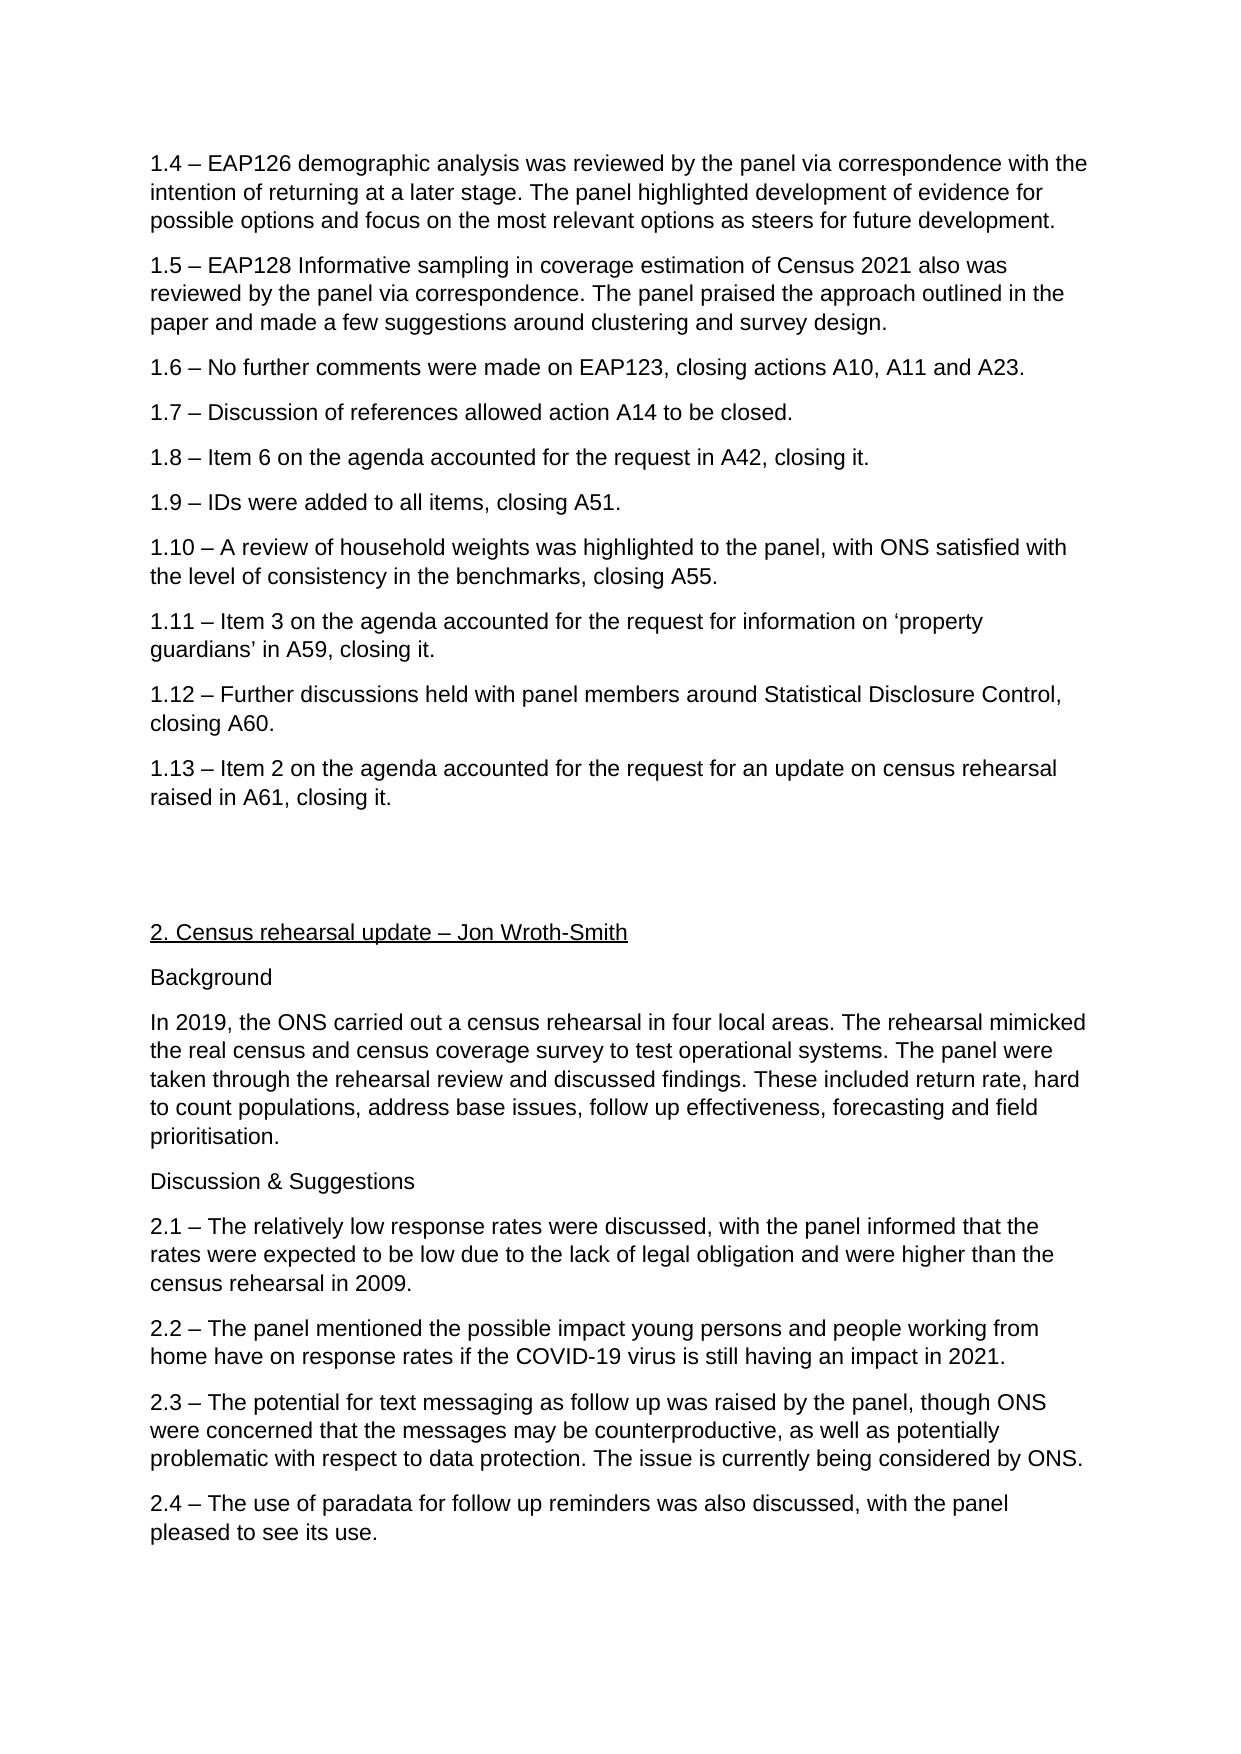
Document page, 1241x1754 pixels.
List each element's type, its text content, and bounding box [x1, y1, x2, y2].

text 1.8 – Item 6 on the agenda accounted for the request in A42, closing it. [150, 444, 1090, 471]
text 2.4 – The use of paradata for follow up reminders was also discussed, with the panel pleased to see its use. [150, 1490, 1090, 1545]
text 1.9 – IDs were added to all items, closing A51. [150, 489, 1090, 516]
text 1.13 – Item 2 on the agenda accounted for the request for an update on census rehearsal raised in A61, closing it. [150, 755, 1090, 810]
text 1.4 – EAP126 demographic analysis was reviewed by the panel via correspondence with the intention of returning at a later stage. The panel highlighted development of evidence for possible options and focus on the most relevant options as steers for future development. [150, 150, 1090, 233]
text 2.1 – The relatively low response rates were discussed, with the panel informed that the rates were expected to be low due to the lack of legal obligation and were higher than the census rehearsal in 2009. [150, 1213, 1090, 1296]
text 1.12 – Further discussions held with panel members around Statistical Disclosure Control, closing A60. [150, 681, 1090, 736]
text 1.7 – Discussion of references allowed action A14 to be closed. [150, 399, 1090, 425]
text Background [150, 964, 1090, 990]
text In 2019, the ONS carried out a census rehearsal in four local areas. The rehearsal mimicked the real census and census coverage survey to test operational systems. The panel were taken through the rehearsal review and discussed findings. These included return rate, hard to count populations, address base issues, follow up effectiveness, forecasting and field prioritisation. [150, 1009, 1090, 1149]
text 2.2 – The panel mentioned the possible impact young persons and people working from home have on response rates if the COVID-19 virus is still having an impact in 2021. [150, 1315, 1090, 1370]
text 2.3 – The potential for text messaging as follow up was raised by the panel, though ONS were concerned that the messages may be counterproductive, as well as potentially problematic with respect to data protection. The issue is currently being considered by ONS. [150, 1388, 1090, 1472]
text Discussion & Suggestions [150, 1168, 1090, 1194]
text 1.10 – A review of household weights was highlighted to the panel, with ONS satisfied with the level of consistency in the benchmarks, closing A55. [150, 534, 1090, 589]
text 1.5 – EAP128 Informative sampling in coverage estimation of Census 2021 also was reviewed by the panel via correspondence. The panel praised the approach outlined in the paper and made a few suggestions around clustering and survey design. [150, 252, 1090, 335]
text 2. Census rehearsal update – Jon Wroth-Smith [150, 919, 1090, 945]
text 1.6 – No further comments were made on EAP123, closing actions A10, A11 and A23. [150, 354, 1090, 380]
text 1.11 – Item 3 on the agenda accounted for the request for information on ‘property guardians’ in A59, closing it. [150, 608, 1090, 663]
